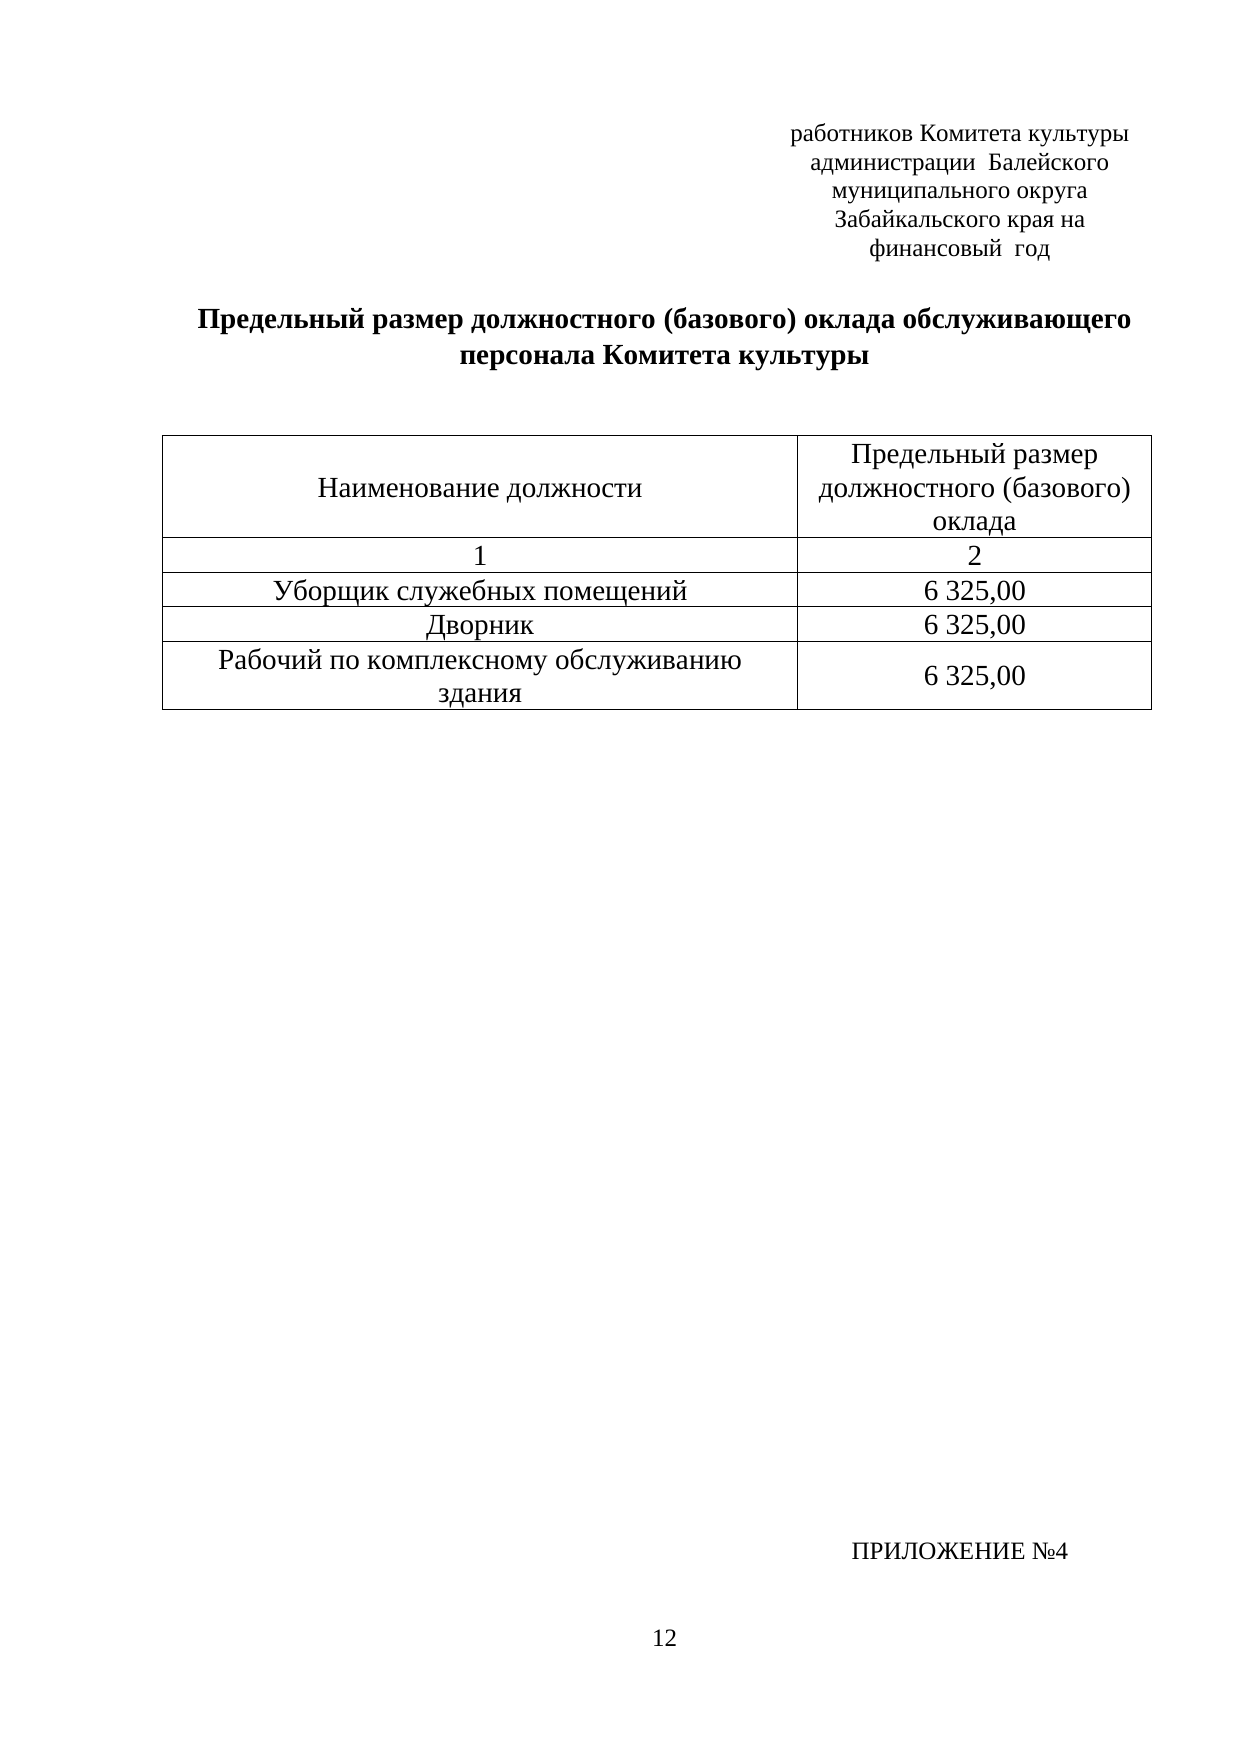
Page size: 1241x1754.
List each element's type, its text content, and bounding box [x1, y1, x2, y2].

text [768, 118, 1152, 262]
table_cell 2 [798, 538, 1151, 572]
table_header Наименование должности [163, 436, 797, 537]
text Предельный размер должностного (базового) оклада обслуживающего персонала Комитета культуры [177, 298, 1152, 371]
table_header Предельный размер должностного (базового) оклада [798, 436, 1151, 537]
table_cell 6 325,00 [798, 642, 1151, 709]
table_cell 1 [163, 538, 797, 572]
table_cell Рабочий по комплексному обслуживанию здания [163, 642, 797, 709]
table_cell 6 325,00 [798, 573, 1151, 606]
text ПРИЛОЖЕНИЕ №4 [768, 1536, 1152, 1565]
table_cell Уборщик служебных помещений [163, 573, 797, 606]
table_cell Дворник [163, 607, 797, 641]
table_cell 6 325,00 [798, 607, 1151, 641]
